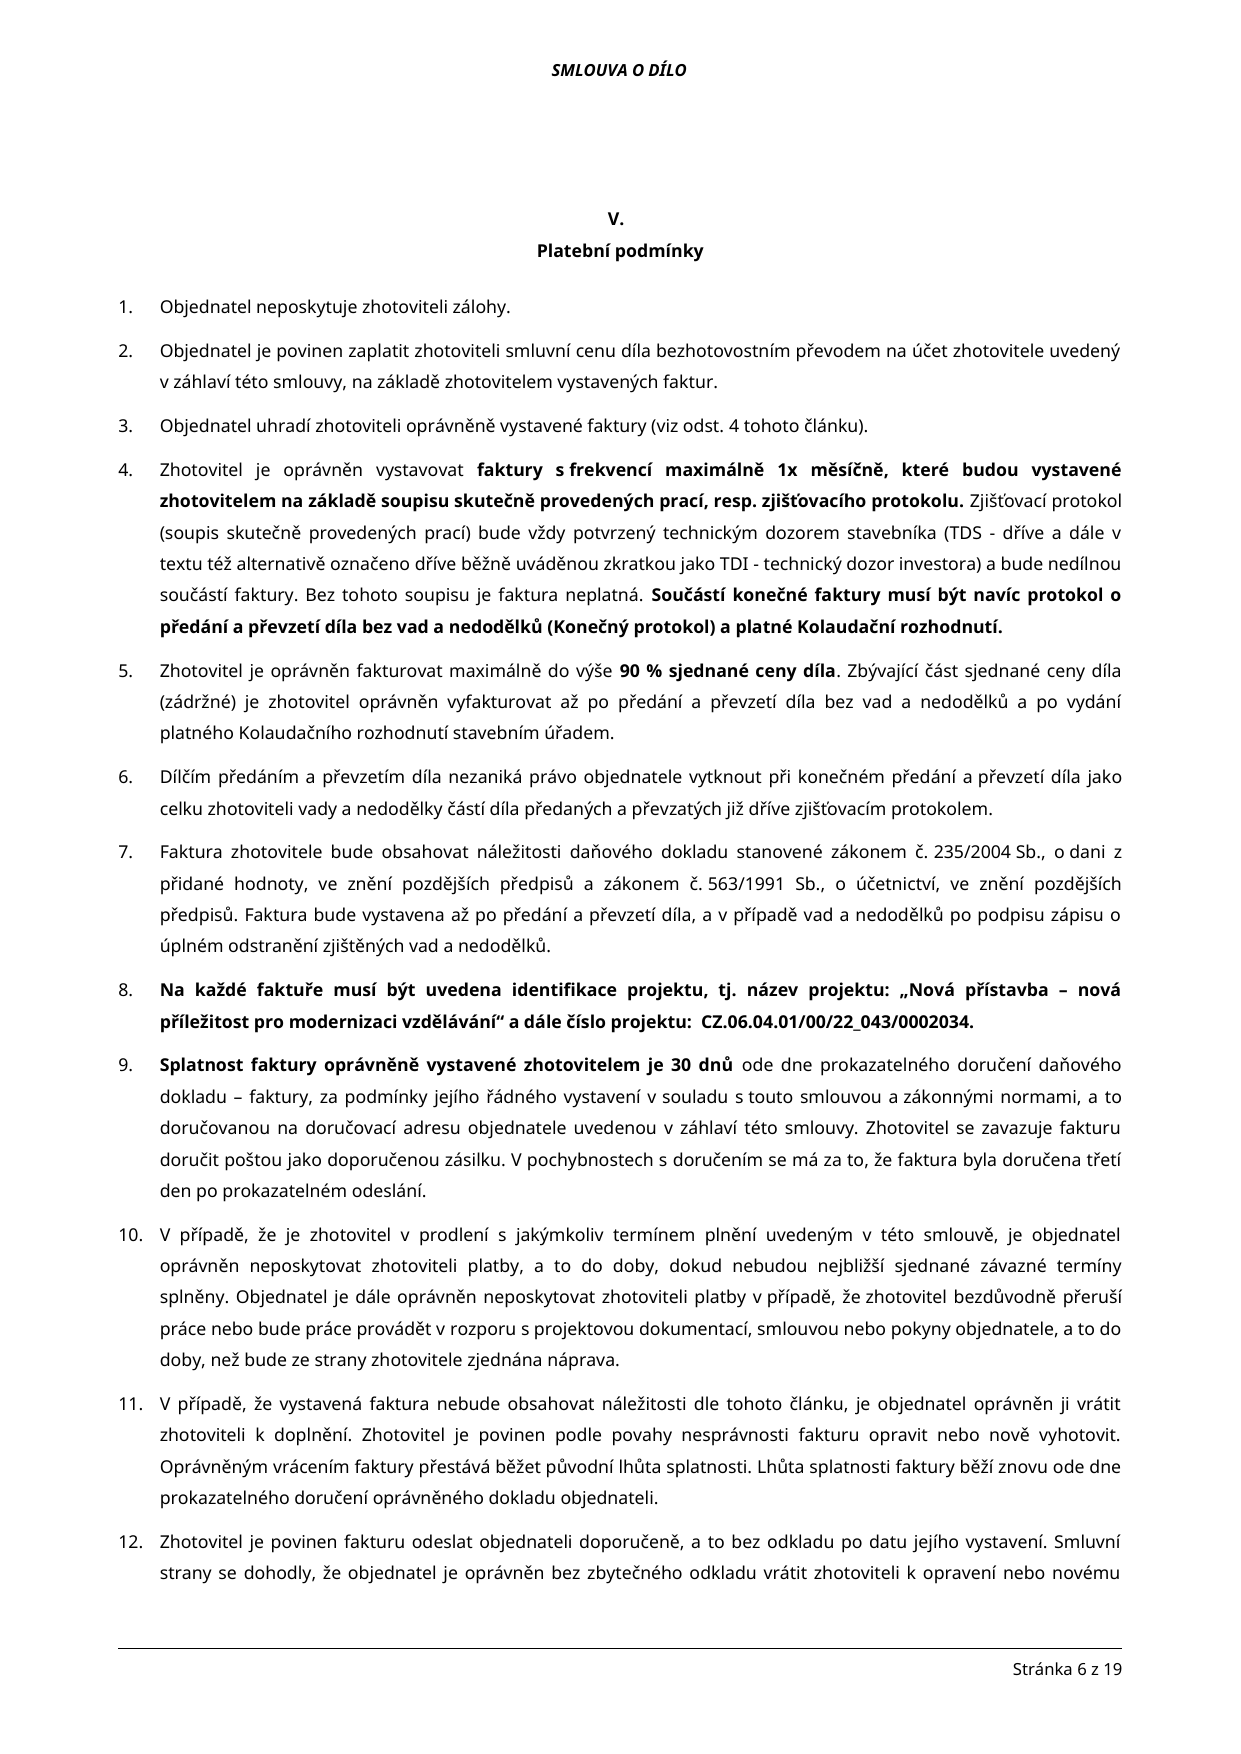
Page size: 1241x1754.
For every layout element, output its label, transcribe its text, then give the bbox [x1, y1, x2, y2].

text Faktura zhotovitele bude obsahovat náležitosti daňového dokladu stanovené zákonem č. 235/2004 Sb., o dani z přidané hodnoty, ve znění pozdějších předpisů a zákonem č. 563/1991 Sb., o účetnictví, ve znění pozdějších předpisů. Faktura bude vystavena až po předání a převzetí díla, a v případě vad a nedodělků po podpisu zápisu o úplném odstranění zjištěných vad a nedodělků. [118, 840, 1122, 958]
text Splatnost faktury oprávněně vystavené zhotovitelem je 30 dnů ode dne prokazatelného doručení daňového dokladu – faktury, za podmínky jejího řádného vystavení v souladu s touto smlouvou a zákonnými normami, a to doručovanou na doručovací adresu objednatele uvedenou v záhlaví této smlouvy. Zhotovitel se zavazuje fakturu doručit poštou jako doporučenou zásilku. V pochybnostech s doručením se má za to, že faktura byla doručena třetí den po prokazatelném odeslání. [118, 1053, 1122, 1202]
text Zhotovitel je oprávněn fakturovat maximálně do výše 90 % sjednané ceny díla. Zbývající část sjednané ceny díla (zádržné) je zhotovitel oprávněn vyfakturovat až po předání a převzetí díla bez vad a nedodělků a po vydání platného Kolaudačního rozhodnutí stavebním úřadem. [118, 658, 1122, 745]
text Objednatel je povinen zaplatit zhotoviteli smluvní cenu díla bezhotovostním převodem na účet zhotovitele uvedený v záhlaví této smlouvy, na základě zhotovitelem vystavených faktur. [118, 338, 1122, 394]
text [118, 1529, 1122, 1585]
text V případě, že vystavená faktura nebude obsahovat náležitosti dle tohoto článku, je objednatel oprávněn ji vrátit zhotoviteli k doplnění. Zhotovitel je povinen podle povahy nesprávnosti fakturu opravit nebo nově vyhotovit. Oprávněným vrácením faktury přestává běžet původní lhůta splatnosti. Lhůta splatnosti faktury běží znovu ode dne prokazatelného doručení oprávněného dokladu objednateli. [118, 1391, 1122, 1510]
text Platební podmínky [118, 238, 1122, 262]
text Zhotovitel je oprávněn vystavovat faktury s frekvencí maximálně 1x měsíčně, které budou vystavené zhotovitelem na základě soupisu skutečně provedených prací, resp. zjišťovacího protokolu. Zjišťovací protokol (soupis skutečně provedených prací) bude vždy potvrzený technickým dozorem stavebníka (TDS - dříve a dále v textu též alternativě označeno dříve běžně uváděnou zkratkou jako TDI - technický dozor investora) a bude nedílnou součástí faktury. Bez tohoto soupisu je faktura neplatná. Součástí konečné faktury musí být navíc protokol o předání a převzetí díla bez vad a nedodělků (Konečný protokol) a platné Kolaudační rozhodnutí. [118, 457, 1122, 638]
text Objednatel neposkytuje zhotoviteli zálohy. [118, 294, 1122, 319]
text Objednatel uhradí zhotoviteli oprávněně vystavené faktury (viz odst. 4 tohoto článku). [118, 413, 1122, 438]
text Na každé faktuře musí být uvedena identifikace projektu, tj. název projektu: „Nová přístavba – nová příležitost pro modernizaci vzdělávání“ a dále číslo projektu: CZ.06.04.01/00/22_043/0002034. [118, 978, 1122, 1033]
text Dílčím předáním a převzetím díla nezaniká právo objednatele vytknout při konečném předání a převzetí díla jako celku zhotoviteli vady a nedodělky částí díla předaných a převzatých již dříve zjišťovacím protokolem. [118, 764, 1122, 820]
text V případě, že je zhotovitel v prodlení s jakýmkoliv termínem plnění uvedeným v této smlouvě, je objednatel oprávněn neposkytovat zhotoviteli platby, a to do doby, dokud nebudou nejbližší sjednané závazné termíny splněny. Objednatel je dále oprávněn neposkytovat zhotoviteli platby v případě, že zhotovitel bezdůvodně přeruší práce nebo bude práce provádět v rozporu s projektovou dokumentací, smlouvou nebo pokyny objednatele, a to do doby, než bude ze strany zhotovitele zjednána náprava. [118, 1222, 1122, 1372]
